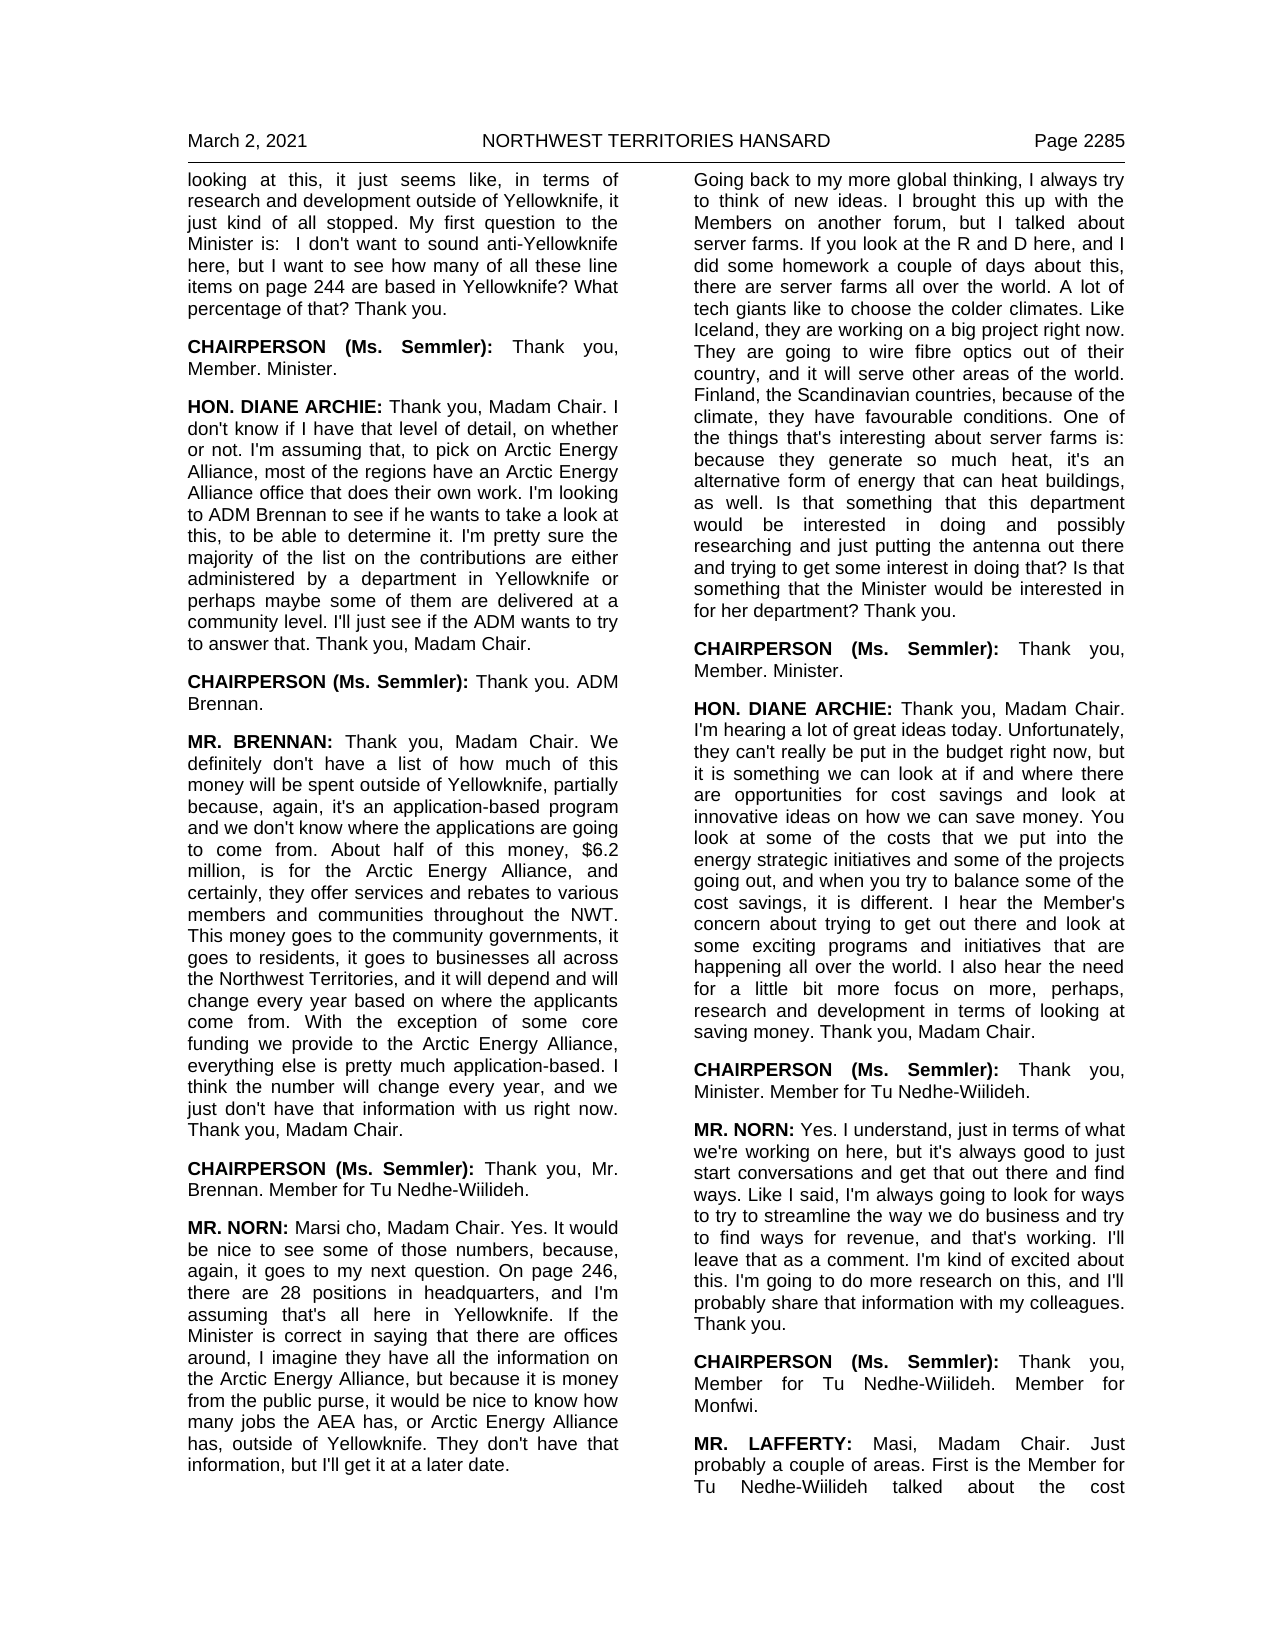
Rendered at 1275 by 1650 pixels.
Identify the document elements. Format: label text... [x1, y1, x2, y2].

text CHAIRPERSON (Ms. Semmler): Thank you, Mr. Brennan. Member for Tu Nedhe-Wiilideh. [187, 1157, 619, 1200]
text CHAIRPERSON (Ms. Semmler): Thank you, Member. Minister. [694, 638, 1125, 681]
text MR. NORN: Yes. I understand, just in terms of what we're working on here, but it's always good to just start conversations and get that out there and find ways. Like I said, I'm always going to look for ways to try to streamline the way we do business and try to find ways for revenue, and that's working. I'll leave that as a comment. I'm kind of excited about this. I'm going to do more research on this, and I'll probably share that information with my colleagues. Thank you. [694, 1119, 1125, 1335]
text CHAIRPERSON (Ms. Semmler): Thank you, Minister. Member for Tu Nedhe-Wiilideh. [694, 1059, 1125, 1102]
text CHAIRPERSON (Ms. Semmler): Thank you. ADM Brennan. [187, 671, 619, 714]
text CHAIRPERSON (Ms. Semmler): Thank you, Member for Tu Nedhe-Wiilideh. Member for Monfwi. [694, 1351, 1125, 1416]
text HON. DIANE ARCHIE: Thank you, Madam Chair. I'm hearing a lot of great ideas today. Unfortunately, they can't really be put in the budget right now, but it is something we can look at if and where there are opportunities for cost savings and look at innovative ideas on how we can save money. You look at some of the costs that we put into the energy strategic initiatives and some of the projects going out, and when you try to balance some of the cost savings, it is different. I hear the Member's concern about trying to get out there and look at some exciting programs and initiatives that are happening all over the world. I also hear the need for a little bit more focus on more, perhaps, research and development in terms of looking at saving money. Thank you, Madam Chair. [694, 698, 1125, 1043]
text Going back to my more global thinking, I always try to think of new ideas. I brought this up with the Members on another forum, but I talked about server farms. If you look at the R and D here, and I did some homework a couple of days about this, there are server farms all over the world. A lot of tech giants like to choose the colder climates. Like Iceland, they are working on a big project right now. They are going to wire fibre optics out of their country, and it will serve other areas of the world. Finland, the Scandinavian countries, because of the climate, they have favourable conditions. One of the things that's interesting about server farms is: because they generate so much heat, it's an alternative form of energy that can heat buildings, as well. Is that something that this department would be interested in doing and possibly researching and just putting the antenna out there and trying to get some interest in doing that? Is that something that the Minister would be interested in for her department? Thank you. [694, 168, 1125, 621]
text MR. BRENNAN: Thank you, Madam Chair. We definitely don't have a list of how much of this money will be spent outside of Yellowknife, partially because, again, it's an application-based program and we don't know where the applications are going to come from. About half of this money, $6.2 million, is for the Arctic Energy Alliance, and certainly, they offer services and rebates to various members and communities throughout the NWT. This money goes to the community governments, it goes to residents, it goes to businesses all across the Northwest Territories, and it will depend and will change every year based on where the applicants come from. With the exception of some core funding we provide to the Arctic Energy Alliance, everything else is pretty much application-based. I think the number will change every year, and we just don't have that information with us right now. Thank you, Madam Chair. [187, 731, 619, 1141]
text HON. DIANE ARCHIE: Thank you, Madam Chair. I don't know if I have that level of detail, on whether or not. I'm assuming that, to pick on Arctic Energy Alliance, most of the regions have an Arctic Energy Alliance office that does their own work. I'm looking to ADM Brennan to see if he wants to take a look at this, to be able to determine it. I'm pretty sure the majority of the list on the contributions are either administered by a department in Yellowknife or perhaps maybe some of them are delivered at a community level. I'll just see if the ADM wants to try to answer that. Thank you, Madam Chair. [187, 396, 619, 654]
text CHAIRPERSON (Ms. Semmler): Thank you, Member. Minister. [187, 336, 619, 379]
text MR. NORN: Marsi cho, Madam Chair. Yes. It would be nice to see some of those numbers, because, again, it goes to my next question. On page 246, there are 28 positions in headquarters, and I'm assuming that's all here in Yellowknife. If the Minister is correct in saying that there are offices around, I imagine they have all the information on the Arctic Energy Alliance, but because it is money from the public purse, it would be nice to know how many jobs the AEA has, or Arctic Energy Alliance has, outside of Yellowknife. They don't have that information, but I'll get it at a later date. [187, 1217, 619, 1476]
